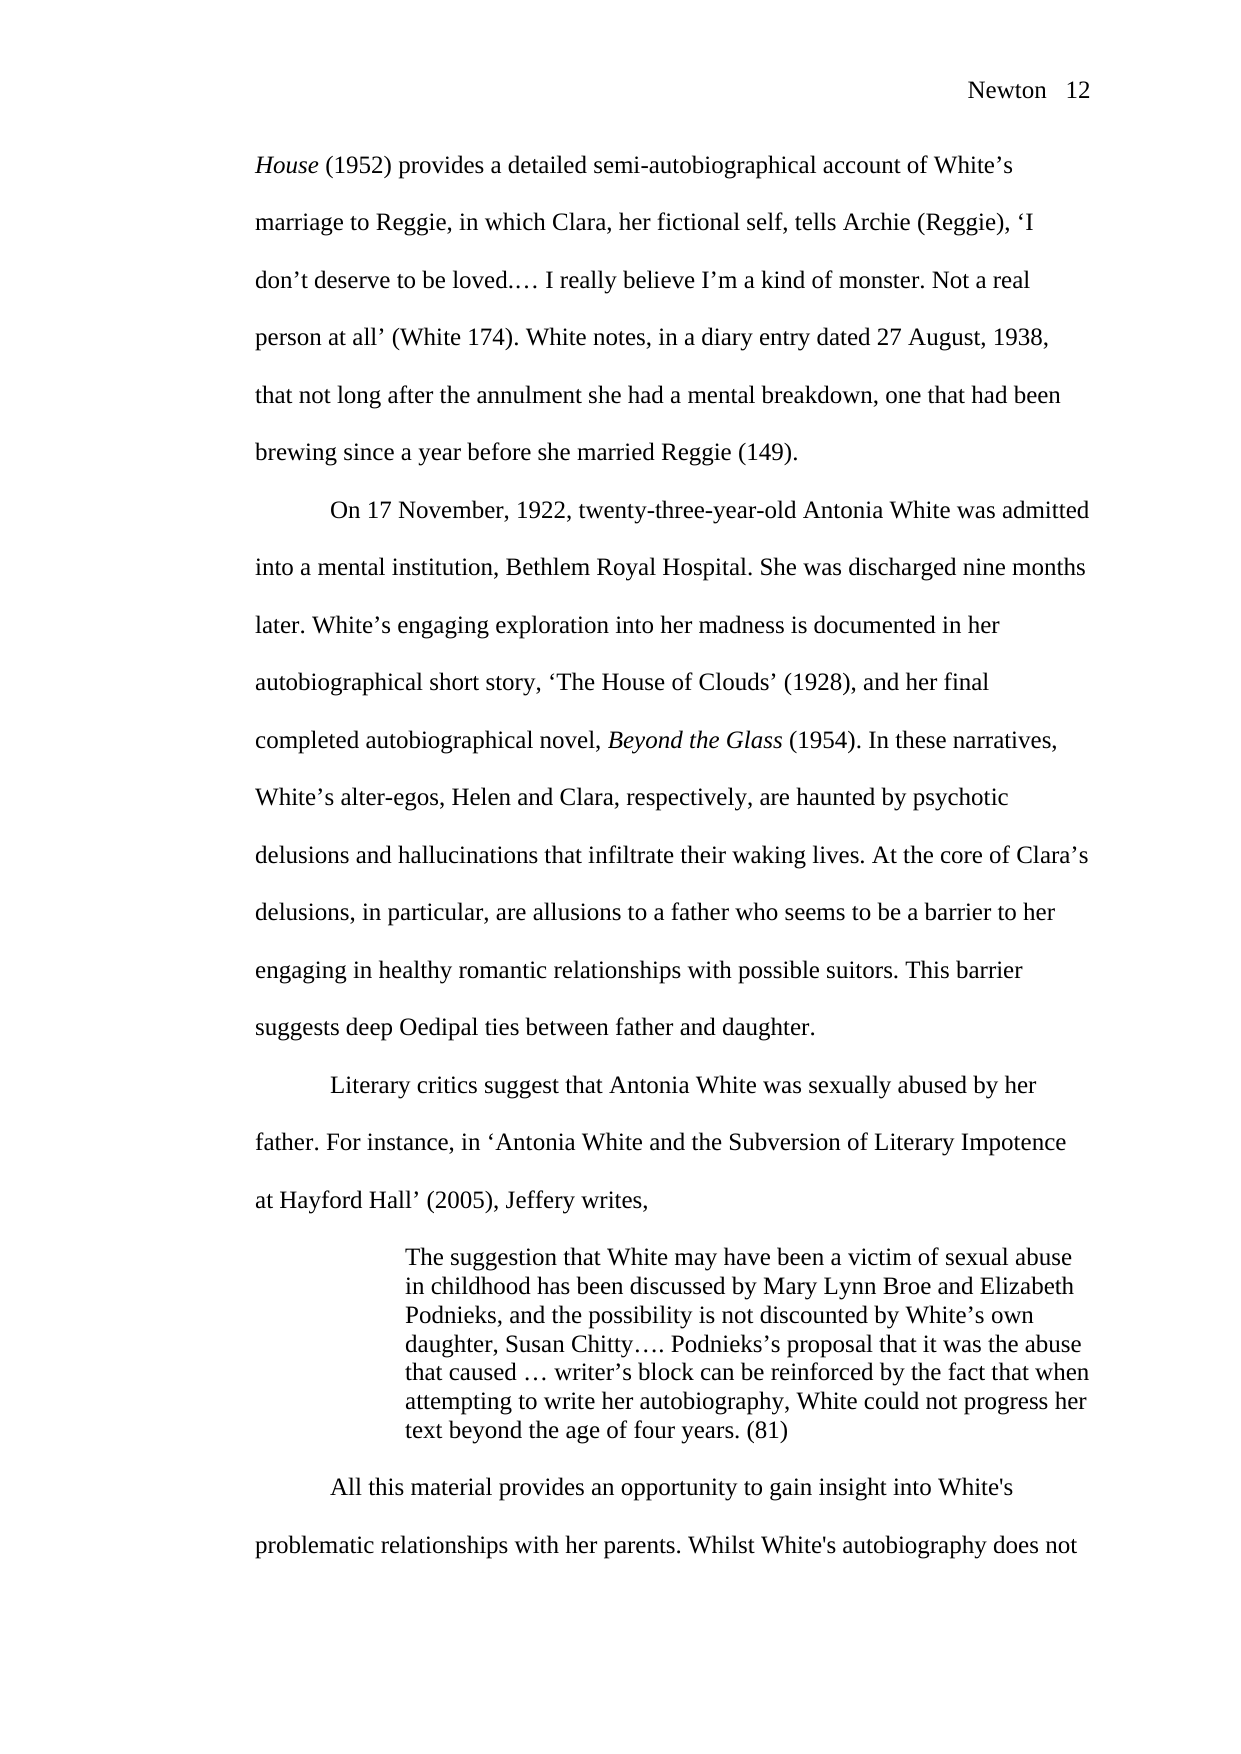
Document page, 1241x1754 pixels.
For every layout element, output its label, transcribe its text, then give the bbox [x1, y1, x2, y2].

text Literary critics suggest that Antonia White was sexually abused by her father. For instance, in ‘Antonia White and the Subversion of Literary Impotence at Hayford Hall’ (2005), Jeffery writes, [255, 1070, 1090, 1214]
text On 17 November, 1922, twenty-three-year-old Antonia White was admitted into a mental institution, Bethlem Royal Hospital. She was discharged nine months later. White’s engaging exploration into her madness is documented in her autobiographical short story, ‘The House of Clouds’ (1928), and her final completed autobiographical novel, Beyond the Glass (1954). In these narratives, White’s alter-egos, Helen and Clara, respectively, are haunted by psychotic delusions and hallucinations that infiltrate their waking lives. At the core of Clara’s delusions, in particular, are allusions to a father who seems to be a barrier to her engaging in healthy romantic relationships with possible suitors. This barrier suggests deep Oedipal ties between father and daughter. [255, 495, 1090, 1041]
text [255, 1472, 1090, 1559]
text The suggestion that White may have been a victim of sexual abuse in childhood has been discussed by Mary Lynn Broe and Elizabeth Podnieks, and the possibility is not discounted by White’s own daughter, Susan Chitty…. Podnieks’s proposal that it was the abuse that caused … writer’s block can be reinforced by the fact that when attempting to write her autobiography, White could not progress her text beyond the age of four years. (81) [405, 1242, 1090, 1444]
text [255, 150, 1090, 466]
